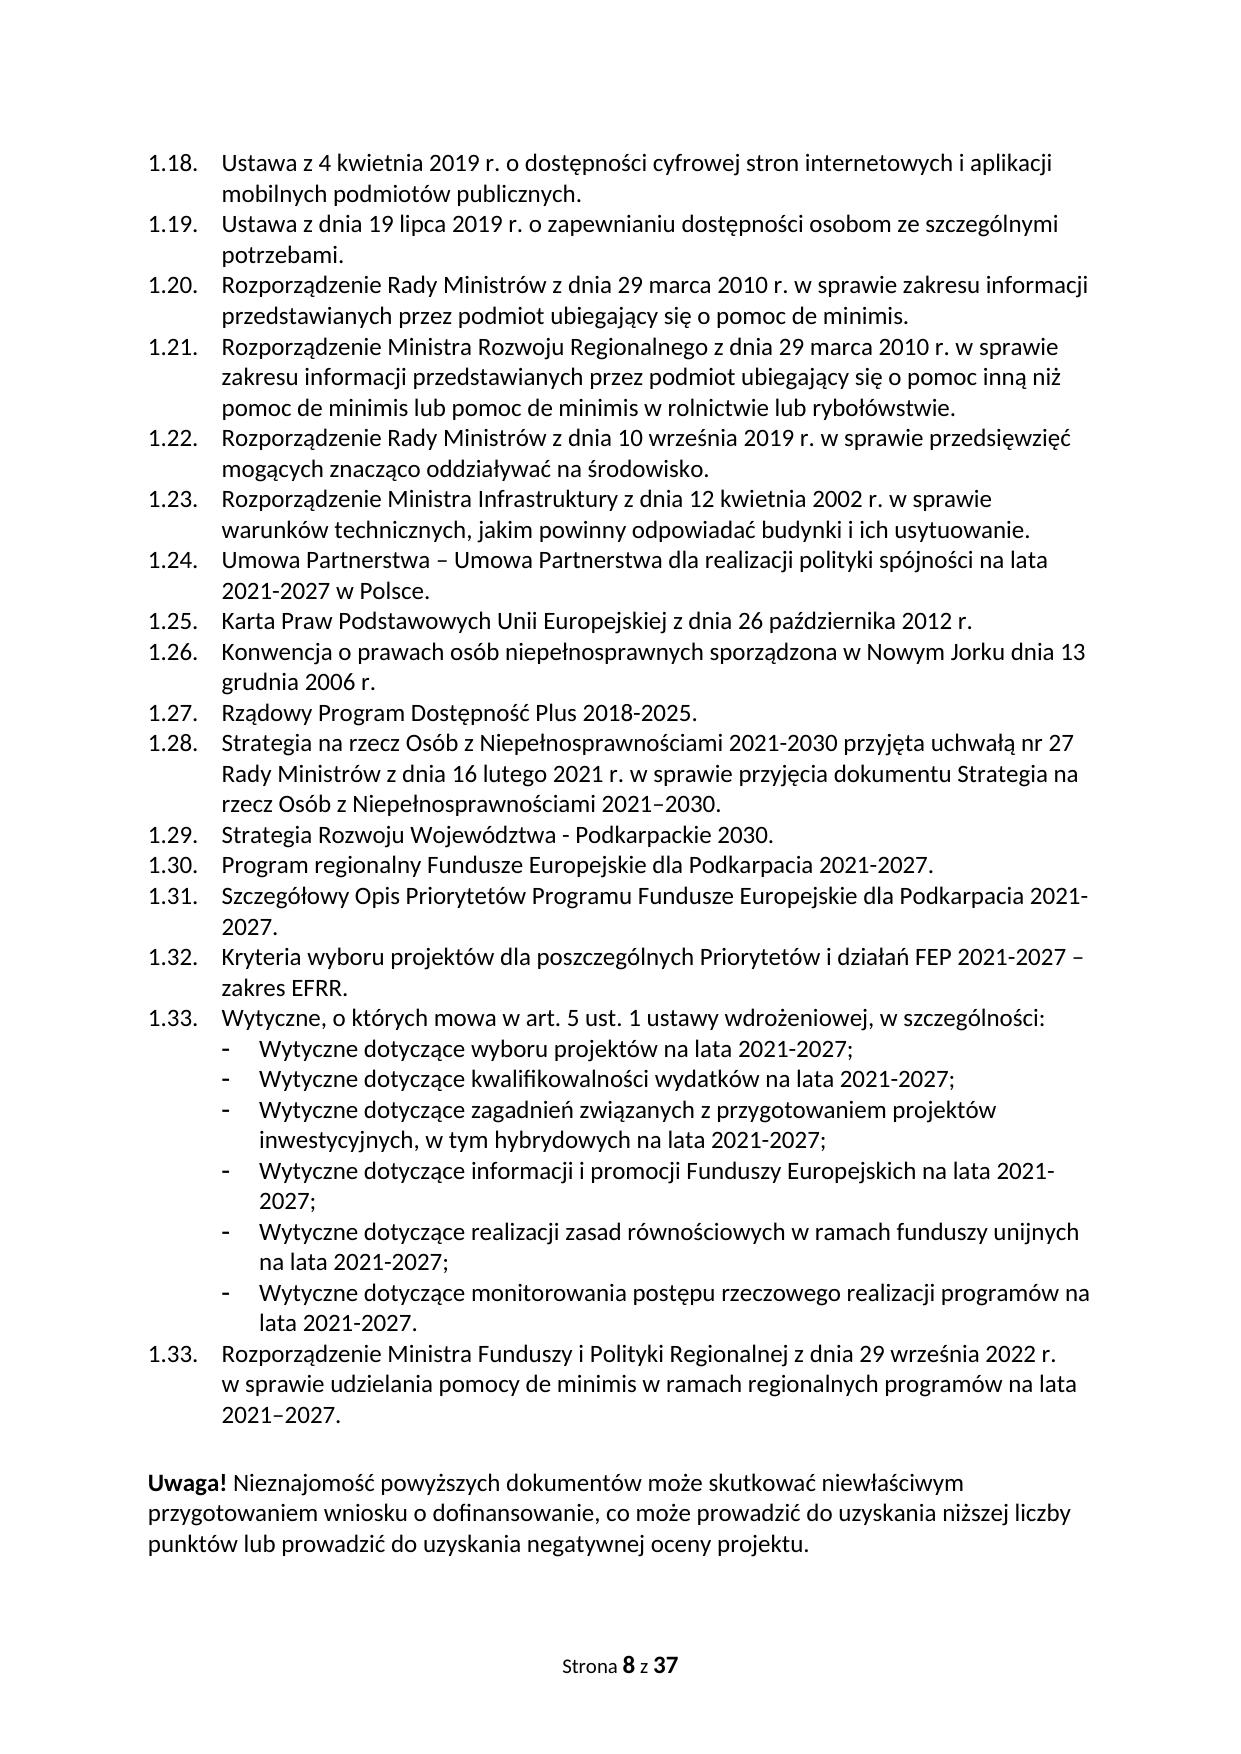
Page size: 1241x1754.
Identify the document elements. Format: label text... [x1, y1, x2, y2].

list Ustawa z 4 kwietnia 2019 r. o dostępności cyfrowej stron internetowych i aplikacji mobilnych podmiotów publicznych. [148, 148, 1093, 209]
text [148, 1467, 1093, 1558]
list Rozporządzenie Ministra Rozwoju Regionalnego z dnia 29 marca 2010 r. w sprawie zakresu informacji przedstawianych przez podmiot ubiegający się o pomoc inną niż pomoc de minimis lub pomoc de minimis w rolnictwie lub rybołówstwie. [148, 331, 1093, 422]
list Rozporządzenie Rady Ministrów z dnia 29 marca 2010 r. w sprawie zakresu informacji przedstawianych przez podmiot ubiegający się o pomoc de minimis. [148, 270, 1093, 331]
list Wytyczne dotyczące kwalifikowalności wydatków na lata 2021-2027; [221, 1063, 1093, 1094]
list Ustawa z dnia 19 lipca 2019 r. o zapewnianiu dostępności osobom ze szczególnymi potrzebami. [148, 209, 1093, 270]
list Umowa Partnerstwa – Umowa Partnerstwa dla realizacji polityki spójności na lata 2021-2027 w Polsce. [148, 544, 1093, 605]
list Program regionalny Fundusze Europejskie dla Podkarpacia 2021-2027. [148, 849, 1093, 880]
list Konwencja o prawach osób niepełnosprawnych sporządzona w Nowym Jorku dnia 13 grudnia 2006 r. [148, 636, 1093, 697]
list Rządowy Program Dostępność Plus 2018-2025. [148, 697, 1093, 727]
list Strategia Rozwoju Województwa - Podkarpackie 2030. [148, 819, 1093, 849]
list Strategia na rzecz Osób z Niepełnosprawnościami 2021-2030 przyjęta uchwałą nr 27 Rady Ministrów z dnia 16 lutego 2021 r. w sprawie przyjęcia dokumentu Strategia na rzecz Osób z Niepełnosprawnościami 2021–2030. [148, 727, 1093, 819]
list Wytyczne dotyczące wyboru projektów na lata 2021-2027; [221, 1033, 1093, 1063]
list Rozporządzenie Ministra Infrastruktury z dnia 12 kwietnia 2002 r. w sprawie warunków technicznych, jakim powinny odpowiadać budynki i ich usytuowanie. [148, 483, 1093, 544]
list Rozporządzenie Rady Ministrów z dnia 10 września 2019 r. w sprawie przedsięwzięć mogących znacząco oddziaływać na środowisko. [148, 422, 1093, 483]
list Kryteria wyboru projektów dla poszczególnych Priorytetów i działań FEP 2021-2027 – zakres EFRR. [148, 941, 1093, 1002]
list Wytyczne dotyczące monitorowania postępu rzeczowego realizacji programów na lata 2021-2027. [221, 1277, 1093, 1338]
list Wytyczne dotyczące realizacji zasad równościowych w ramach funduszy unijnych na lata 2021-2027; [221, 1216, 1093, 1277]
list Karta Praw Podstawowych Unii Europejskiej z dnia 26 października 2012 r. [148, 605, 1093, 636]
text 1.33. Rozporządzenie Ministra Funduszy i Polityki Regionalnej z dnia 29 września 2022 r. w sprawie udzielania pomocy de minimis w ramach regionalnych programów na lata 2021–2027. [148, 1338, 1093, 1429]
list Wytyczne, o których mowa w art. 5 ust. 1 ustawy wdrożeniowej, w szczególności: [148, 1002, 1093, 1033]
list Wytyczne dotyczące zagadnień związanych z przygotowaniem projektów inwestycyjnych, w tym hybrydowych na lata 2021-2027; [221, 1094, 1093, 1155]
list Wytyczne dotyczące informacji i promocji Funduszy Europejskich na lata 2021-2027; [221, 1155, 1093, 1216]
list Szczegółowy Opis Priorytetów Programu Fundusze Europejskie dla Podkarpacia 2021-2027. [148, 880, 1093, 941]
